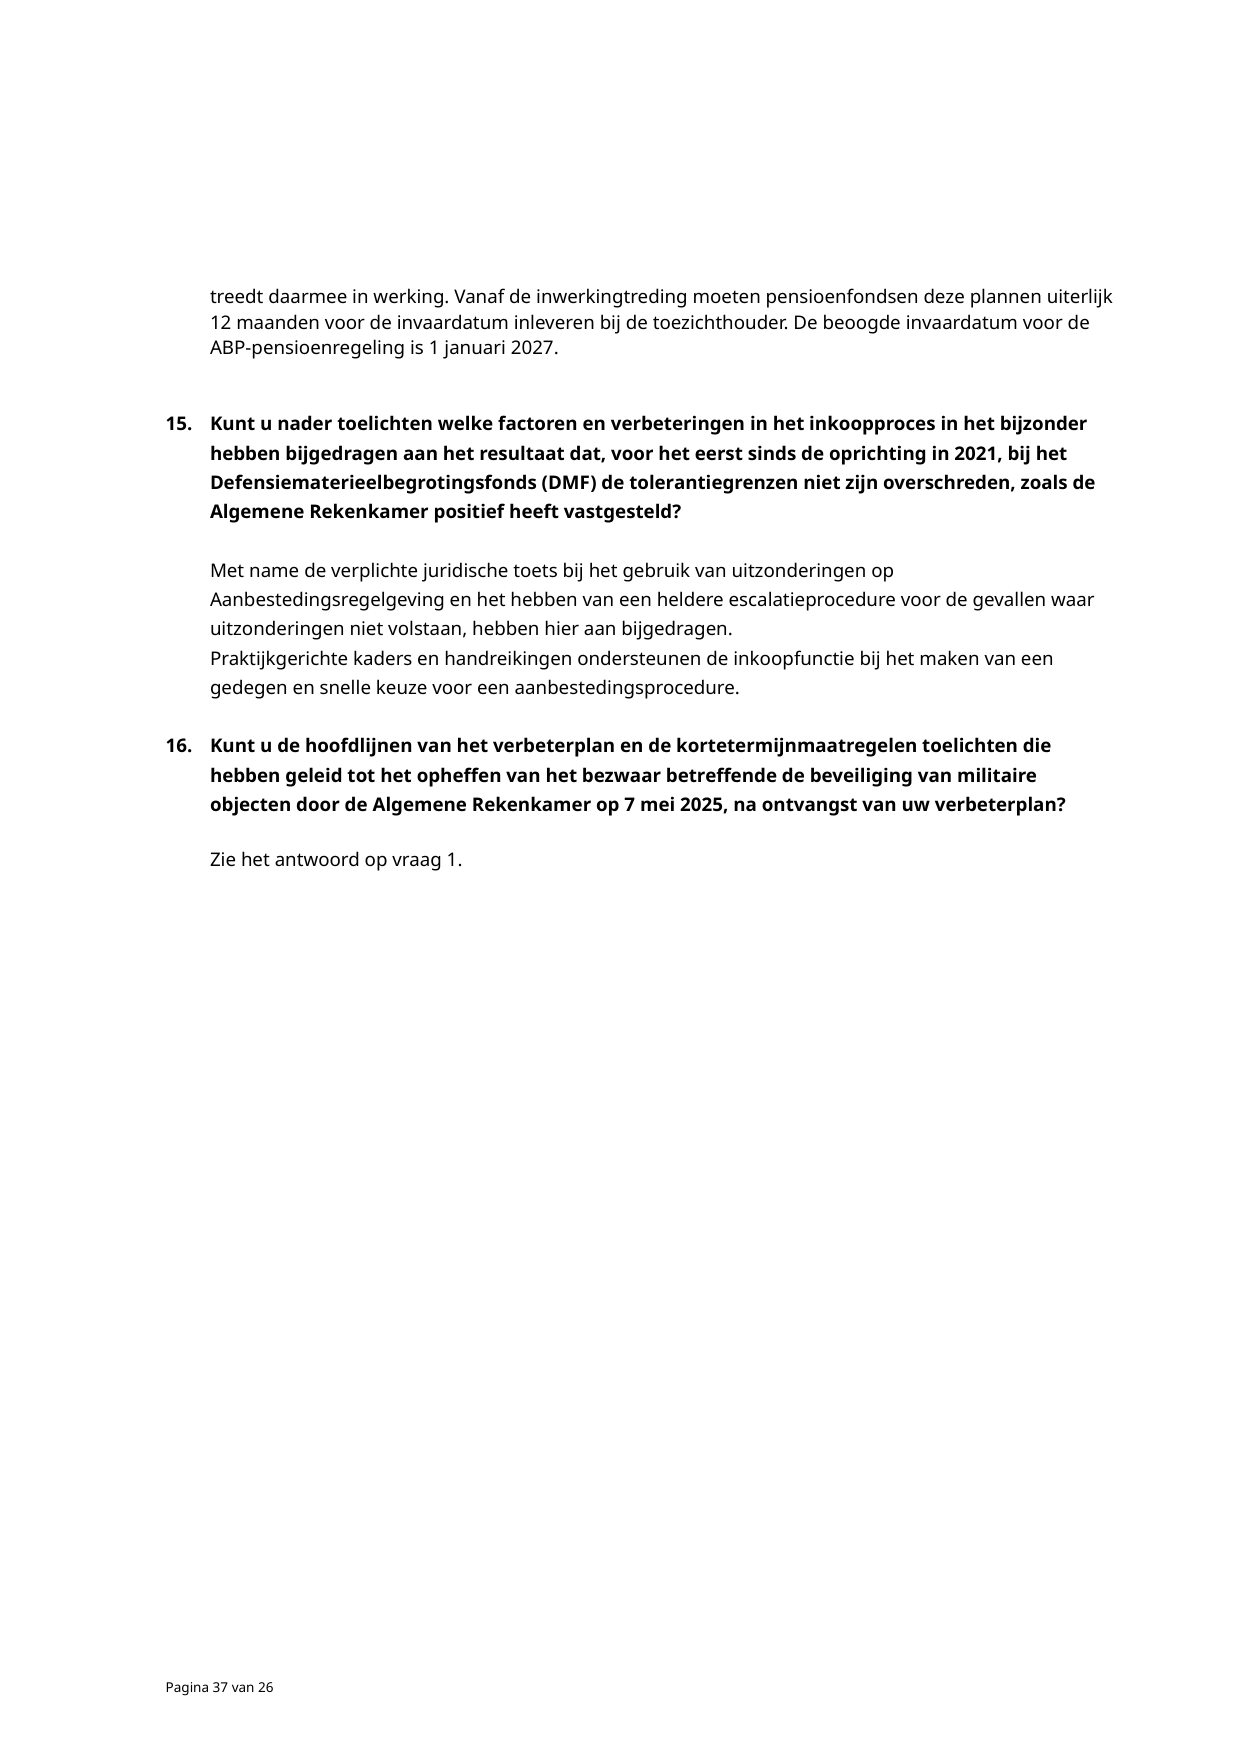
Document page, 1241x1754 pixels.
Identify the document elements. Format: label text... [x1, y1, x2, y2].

list Kunt u nader toelichten welke factoren en verbeteringen in het inkoopproces in het bijzonder hebben bijgedragen aan het resultaat dat, voor het eerst sinds de oprichting in 2021, bij het Defensiematerieelbegrotingsfonds (DMF) de tolerantiegrenzen niet zijn overschreden, zoals de Algemene Rekenkamer positief heeft vastgesteld? Met name de verplichte juridische toets bij het gebruik van uitzonderingen op Aanbestedingsregelgeving en het hebben van een heldere escalatieprocedure voor de gevallen waar uitzonderingen niet volstaan, hebben hier aan bijgedragen. Praktijkgerichte kaders en handreikingen ondersteunen de inkoopfunctie bij het maken van een gedegen en snelle keuze voor een aanbestedingsprocedure. [165, 411, 1122, 729]
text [210, 283, 1122, 360]
list Kunt u de hoofdlijnen van het verbeterplan en de kortetermijnmaatregelen toelichten die hebben geleid tot het opheffen van het bezwaar betreffende de beveiliging van militaire objecten door de Algemene Rekenkamer op 7 mei 2025, na ontvangst van uw verbeterplan? [165, 733, 1122, 817]
list Zie het antwoord op vraag 1. [210, 846, 1122, 871]
